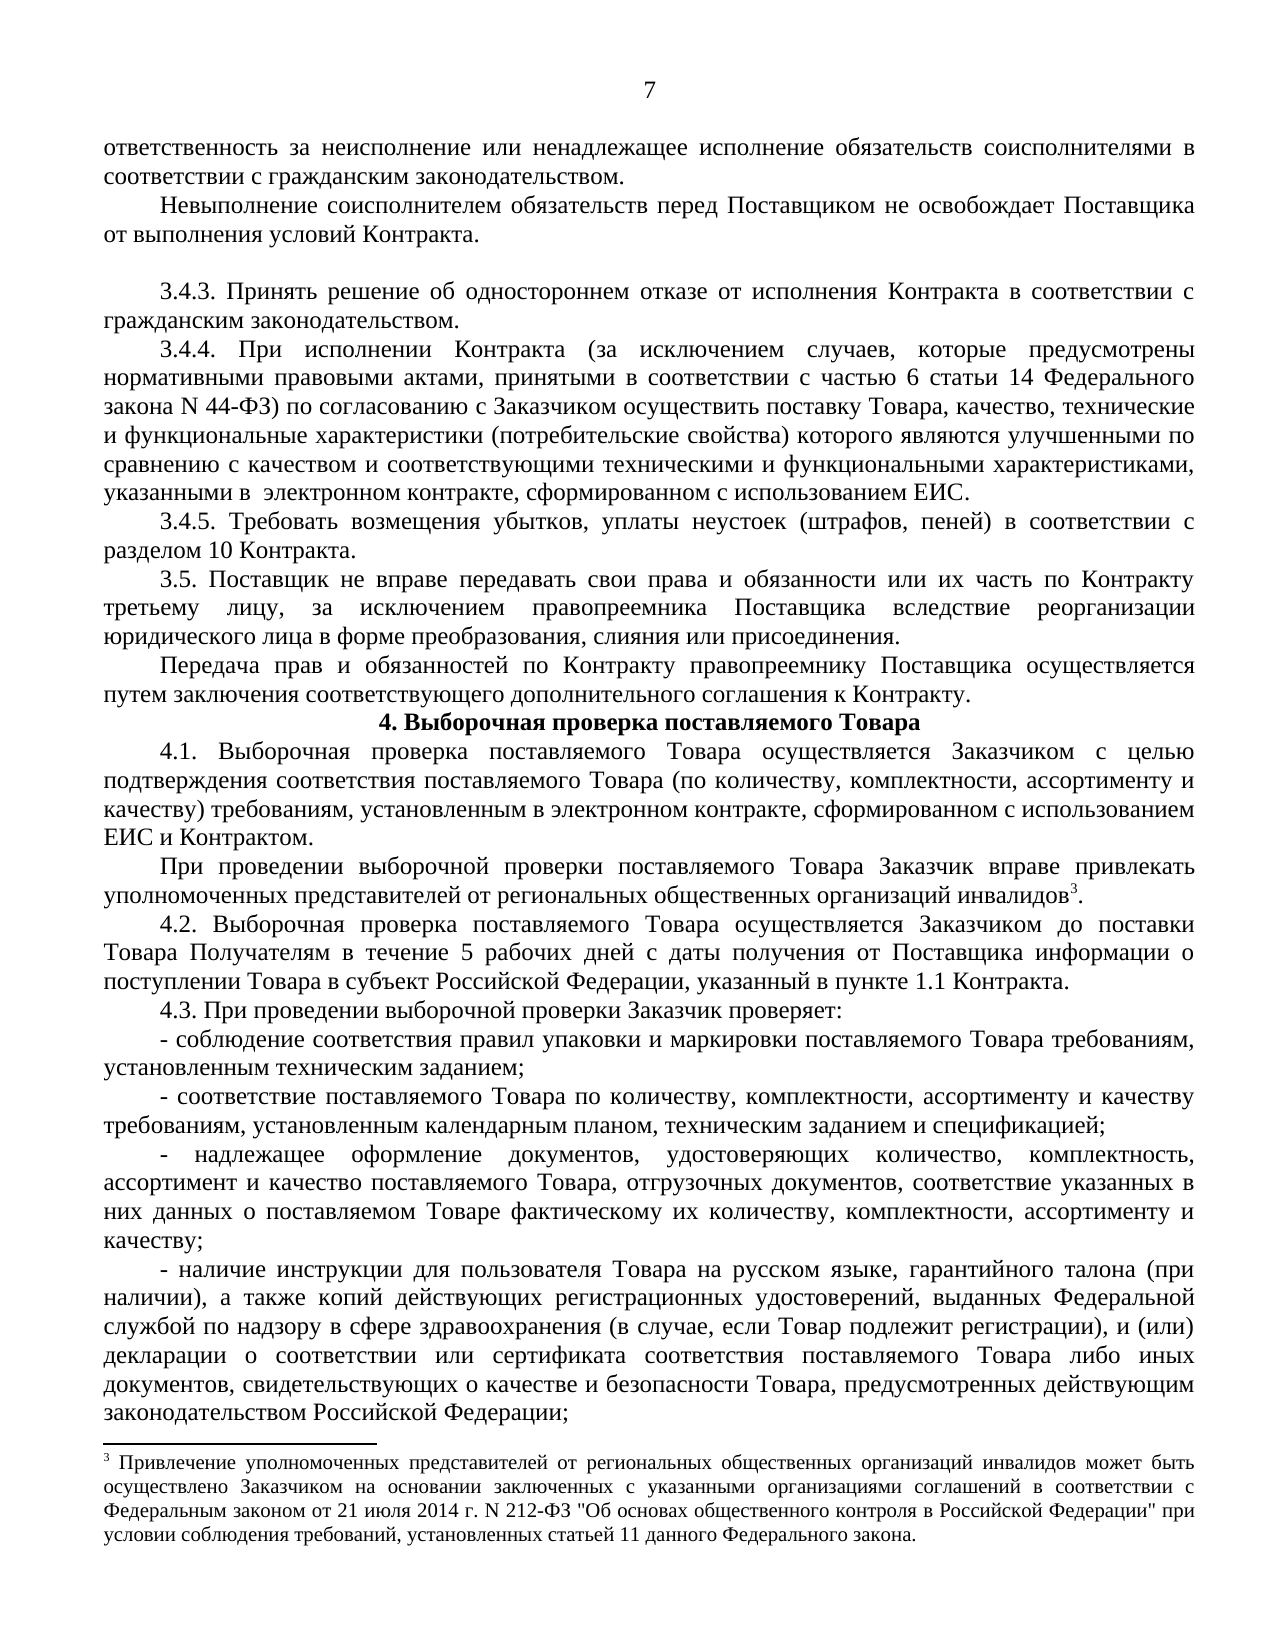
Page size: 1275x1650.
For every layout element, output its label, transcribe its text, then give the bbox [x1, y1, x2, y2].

text - соблюдение соответствия правил упаковки и маркировки поставляемого Товара требованиям, установленным техническим заданием; [103, 1024, 1196, 1081]
text При проведении выборочной проверки поставляемого Товара Заказчик вправе привлекать уполномоченных представителей от региональных общественных организаций инвалидов. [103, 851, 1196, 909]
text 3.5. Поставщик не вправе передавать свои права и обязанности или их часть по Контракту третьему лицу, за исключением правопреемника Поставщика вследствие реорганизации юридического лица в форме преобразования, слияния или присоединения. [103, 564, 1196, 650]
text - надлежащее оформление документов, удостоверяющих количество, комплектность, ассортимент и качество поставляемого Товара, отгрузочных документов, соответствие указанных в них данных о поставляемом Товаре фактическому их количеству, комплектности, ассортименту и качеству; [103, 1139, 1196, 1254]
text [103, 132, 1196, 190]
text 4.3. При проведении выборочной проверки Заказчик проверяет: [103, 995, 1196, 1024]
text - соответствие поставляемого Товара по количеству, комплектности, ассортименту и качеству требованиям, установленным календарным планом, техническим заданием и спецификацией; [103, 1081, 1196, 1139]
text Передача прав и обязанностей по Контракту правопреемнику Поставщика осуществляется путем заключения соответствующего дополнительного соглашения к Контракту. [103, 650, 1196, 707]
text - наличие инструкции для пользователя Товара на русском языке, гарантийного талона (при наличии), а также копий действующих регистрационных удостоверений, выданных Федеральной службой по надзору в сфере здравоохранения (в случае, если Товар подлежит регистрации), и (или) декларации о соответствии или сертификата соответствия поставляемого Товара либо иных документов, свидетельствующих о качестве и безопасности Товара, предусмотренных действующим законодательством Российской Федерации; [103, 1254, 1196, 1426]
text 3.4.3. Принять решение об одностороннем отказе от исполнения Контракта в соответствии с гражданским законодательством. [103, 276, 1196, 334]
text 4. Выборочная проверка поставляемого Товара [103, 707, 1196, 736]
text 4.2. Выборочная проверка поставляемого Товара осуществляется Заказчиком до поставки Товара Получателям в течение 5 рабочих дней с даты получения от Поставщика информации о поступлении Товара в субъект Российской Федерации, указанный в пункте 1.1 Контракта. [103, 909, 1196, 995]
text 3.4.5. Требовать возмещения убытков, уплаты неустоек (штрафов, пеней) в соответствии с разделом 10 Контракта. [103, 506, 1196, 564]
text 3.4.4. При исполнении Контракта (за исключением случаев, которые предусмотрены нормативными правовыми актами, принятыми в соответствии с частью 6 статьи 14 Федерального закона N 44-ФЗ) по согласованию с Заказчиком осуществить поставку Товара, качество, технические и функциональные характеристики (потребительские свойства) которого являются улучшенными по сравнению с качеством и соответствующими техническими и функциональными характеристиками, указанными в электронном контракте, сформированном с использованием ЕИС. [103, 334, 1196, 506]
text Невыполнение соисполнителем обязательств перед Поставщиком не освобождает Поставщика от выполнения условий Контракта. [103, 190, 1196, 247]
text 4.1. Выборочная проверка поставляемого Товара осуществляется Заказчиком с целью подтверждения соответствия поставляемого Товара (по количеству, комплектности, ассортименту и качеству) требованиям, установленным в электронном контракте, сформированном с использованием ЕИС и Контрактом. [103, 736, 1196, 851]
